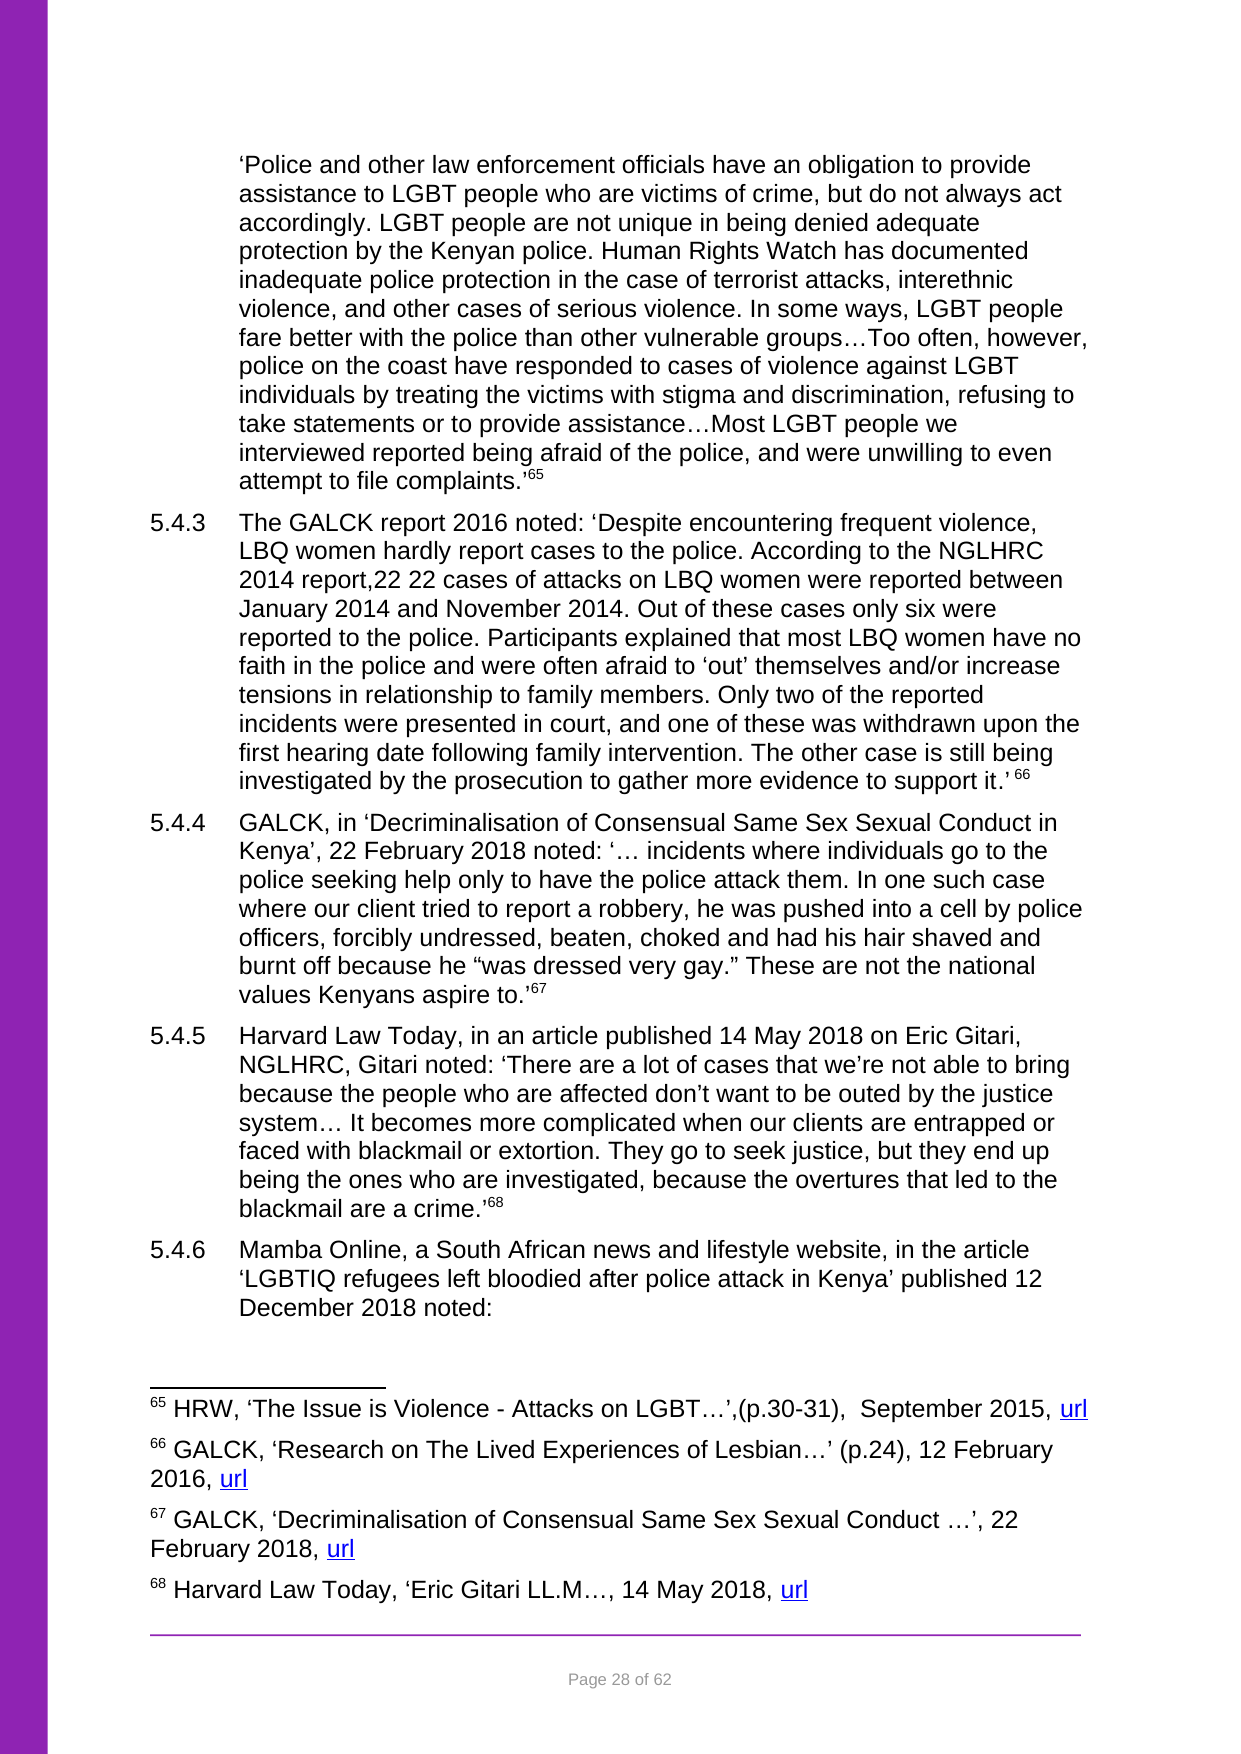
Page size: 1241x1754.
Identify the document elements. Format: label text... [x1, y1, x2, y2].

list GALCK, in ‘Decriminalisation of Consensual Same Sex Sexual Conduct in Kenya’, 22 February 2018 noted: ‘… incidents where individuals go to the police seeking help only to have the police attack them. In one such case where our client tried to report a robbery, he was pushed into a cell by police officers, forcibly undressed, beaten, choked and had his hair shaved and burnt off because he “was dressed very gay.” These are not the national values Kenyans aspire to.’ [150, 807, 1090, 1009]
list Harvard Law Today, in an article published 14 May 2018 on Eric Gitari, NGLHRC, Gitari noted: ‘There are a lot of cases that we’re not able to bring because the people who are affected don’t want to be outed by the justice system… It becomes more complicated when our clients are entrapped or faced with blackmail or extortion. They go to seek justice, but they end up being the ones who are investigated, because the overtures that led to the blackmail are a crime.’ [150, 1021, 1090, 1222]
list Mamba Online, a South African news and lifestyle website, in the article ‘LGBTIQ refugees left bloodied after police attack in Kenya’ published 12 December 2018 noted: [150, 1235, 1090, 1321]
list The GALCK report 2016 noted: ‘Despite encountering frequent violence, LBQ women hardly report cases to the police. According to the NGLHRC 2014 report,22 22 cases of attacks on LBQ women were reported between January 2014 and November 2014. Out of these cases only six were reported to the police. Participants explained that most LBQ women have no faith in the police and were often afraid to ‘out’ themselves and/or increase tensions in relationship to family members. Only two of the reported incidents were presented in court, and one of these was withdrawn upon the first hearing date following family intervention. The other case is still being investigated by the prosecution to gather more evidence to support it.’ [150, 507, 1090, 795]
text ‘Police and other law enforcement officials have an obligation to provide assistance to LGBT people who are victims of crime, but do not always act accordingly. LGBT people are not unique in being denied adequate protection by the Kenyan police. Human Rights Watch has documented inadequate police protection in the case of terrorist attacks, interethnic violence, and other cases of serious violence. In some ways, LGBT people fare better with the police than other vulnerable groups…Too often, however, police on the coast have responded to cases of violence against LGBT individuals by treating the victims with stigma and discrimination, refusing to take statements or to provide assistance…Most LGBT people we interviewed reported being afraid of the police, and were unwilling to even attempt to file complaints.’ [239, 150, 1090, 495]
